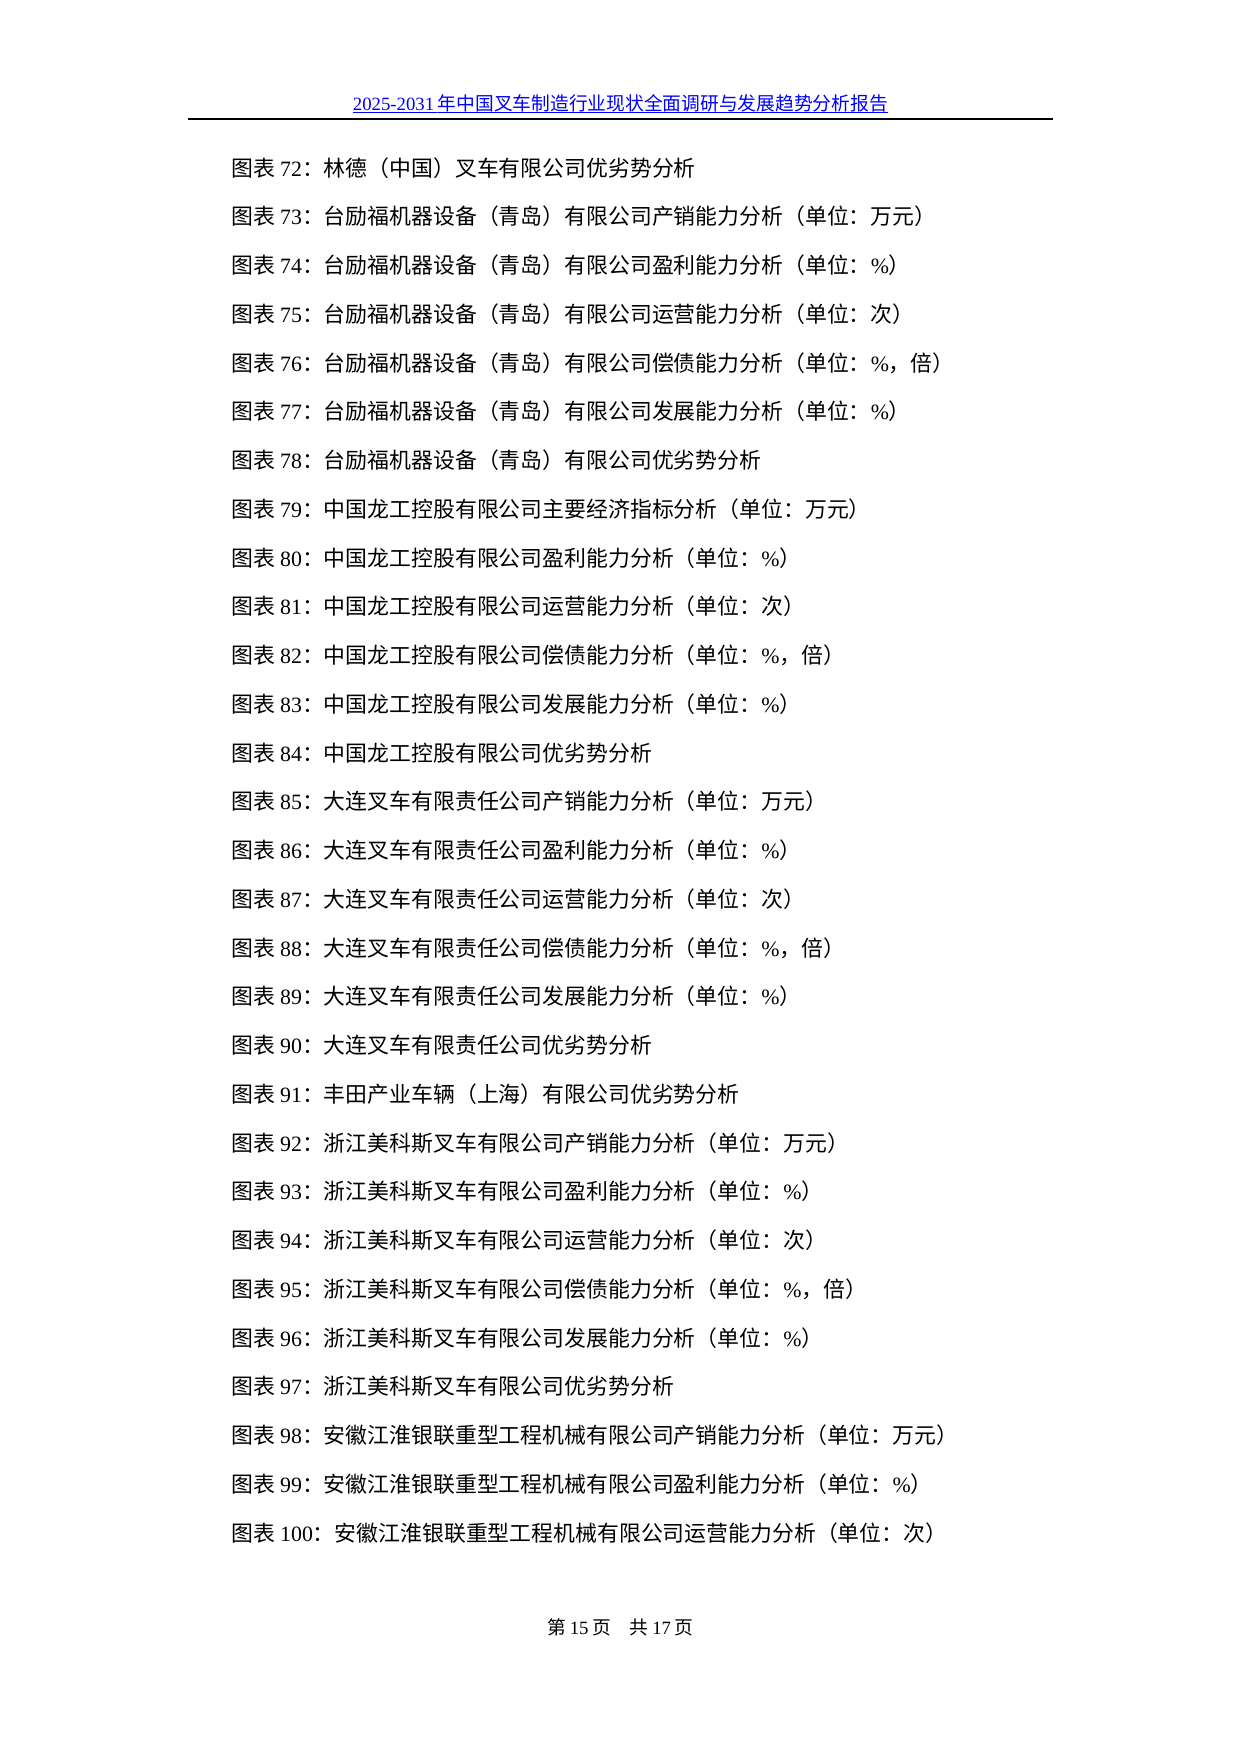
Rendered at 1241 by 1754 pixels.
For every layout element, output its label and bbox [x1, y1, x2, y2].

text [187, 150, 1053, 1548]
